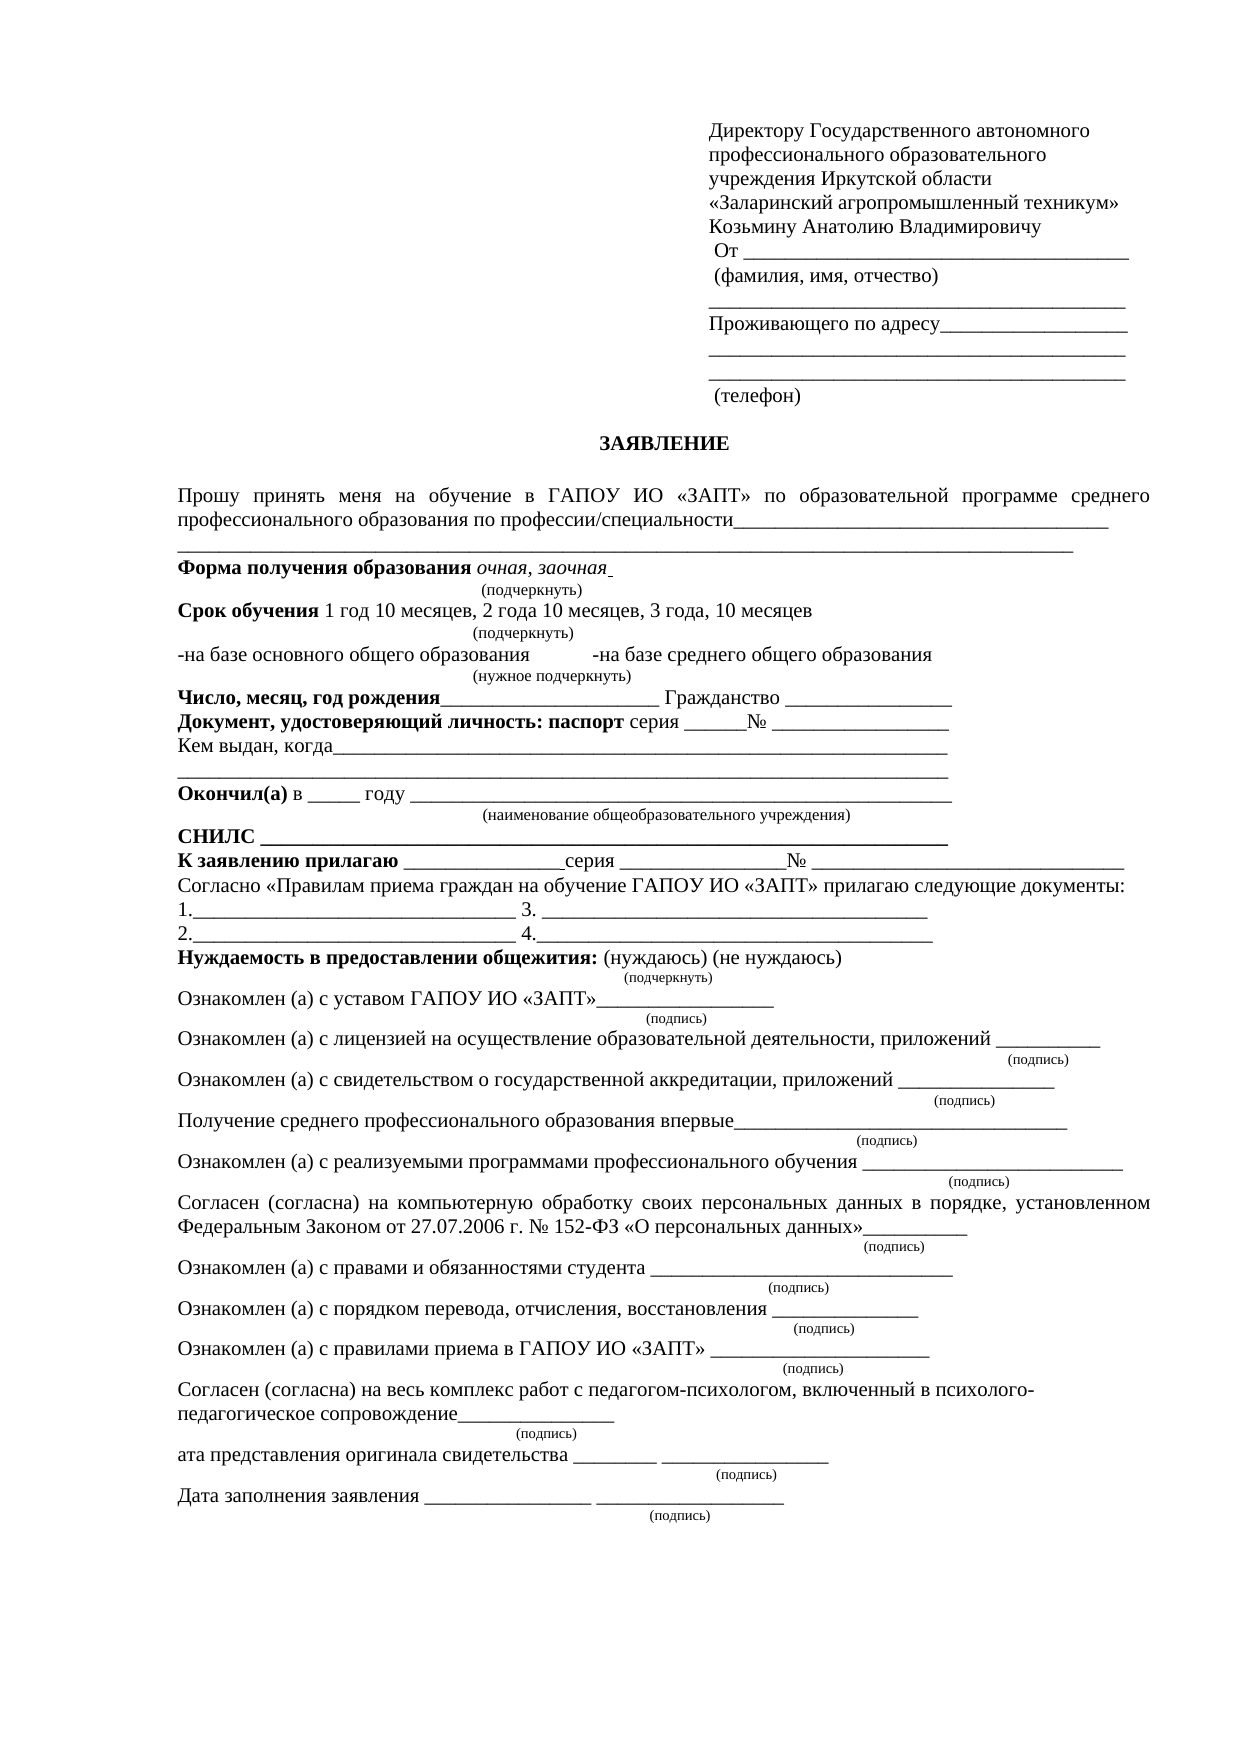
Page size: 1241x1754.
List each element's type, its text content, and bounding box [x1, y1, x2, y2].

text учреждения Иркутской области [709, 166, 1152, 190]
text (подпись) [487, 1425, 605, 1442]
text (подчеркнуть) [399, 622, 1152, 642]
text Ознакомлен (а) с правилами приема в ГАПОУ ИО «ЗАПТ» _____________________ [177, 1336, 1152, 1360]
text Нуждаемость в предоставлении общежития: (нуждаюсь) (не нуждаюсь) [177, 945, 1152, 969]
text 1._______________________________ 3. _____________________________________ [177, 897, 1152, 921]
text ________________________________________ [709, 287, 1152, 311]
text От _____________________________________ [709, 238, 1152, 262]
text (подпись) [694, 1279, 1152, 1295]
text (нужное подчеркнуть) [399, 666, 1152, 685]
text Прошу принять меня на обучение в ГАПОУ ИО «ЗАПТ» по образовательной программе среднего профессионального образования по профессии/специальности____________________________________ [177, 483, 1152, 531]
text Ознакомлен (а) с реализуемыми программами профессионального обучения _________________________ [177, 1149, 1152, 1173]
text (подпись) [842, 1091, 1152, 1108]
text ________________________________________ [709, 359, 1152, 383]
text Дата заполнения заявления ________________ __________________ [177, 1483, 1152, 1507]
text Согласно «Правилам приема граждан на обучение ГАПОУ ИО «ЗАПТ» прилагаю следующие документы: [177, 872, 1152, 897]
text (подпись) [916, 1050, 1152, 1067]
text Кем выдан, когда___________________________________________________________ [177, 733, 1152, 757]
text (подпись) [546, 1507, 1152, 1524]
text Согласен (согласна) на компьютерную обработку своих персональных данных в порядке, установленном Федеральным Законом от 27.07.2006 г. № 152-ФЗ «О персональных данных»__________ [177, 1190, 1152, 1238]
text ЗАЯВЛЕНИЕ [177, 431, 1152, 455]
text Директору Государственного автономного [709, 118, 1152, 142]
text __________________________________________________________________________ [177, 757, 1152, 781]
text Документ, удостоверяющий личность: паспорт серия ______№ _________________ [177, 709, 1152, 733]
text Окончил(а) в _____ году ____________________________________________________ [177, 781, 1152, 805]
text (наименование общеобразовательного учреждения) [177, 805, 1152, 824]
text (подпись) [916, 1173, 1152, 1190]
text Срок обучения 1 год 10 месяцев, 2 года 10 месяцев, 3 года, 10 месяцев [177, 598, 1152, 622]
text (телефон) [709, 383, 1152, 407]
text Козьмину Анатолию Владимировичу [709, 214, 1152, 238]
text Число, месяц, год рождения_____________________ Гражданство ________________ [177, 685, 1152, 709]
text Ознакомлен (а) с порядком перевода, отчисления, восстановления ______________ [177, 1295, 1152, 1319]
text «Заларинский агропромышленный техникум» [709, 190, 1152, 214]
text СНИЛС __________________________________________________________________ [177, 824, 1152, 848]
text (подпись) [768, 1319, 1152, 1336]
text ата представления оригинала свидетельства ________ ________________ [177, 1442, 1152, 1466]
text -на базе основного общего образования -на базе среднего общего образования [177, 642, 1152, 666]
text (подчеркнуть) [399, 579, 1152, 598]
text Ознакомлен (а) с лицензией на осуществление образовательной деятельности, приложений __________ [177, 1026, 1152, 1050]
text ______________________________________________________________________________________ [177, 531, 1152, 555]
text Проживающего по адресу__________________ [709, 311, 1152, 335]
text 2._______________________________ 4.______________________________________ [177, 921, 1152, 945]
text Форма получения образования очная, заочная [177, 555, 1152, 579]
text (подпись) [768, 1238, 1152, 1254]
text Ознакомлен (а) с правами и обязанностями студента _____________________________ [177, 1254, 1152, 1279]
text (подчеркнуть) [546, 969, 1152, 986]
text Получение среднего профессионального образования впервые________________________________ [177, 1108, 1152, 1132]
text Ознакомлен (а) с уставом ГАПОУ ИО «ЗАПТ»_________________ [177, 986, 1152, 1009]
text (фамилия, имя, отчество) [709, 262, 1152, 287]
text (подпись) [694, 1360, 1152, 1377]
text Согласен (согласна) на весь комплекс работ с педагогом-психологом, включенный в психолого-педагогическое сопровождение_______________ [177, 1377, 1152, 1425]
text К заявлению прилагаю _______________ серия ________________№ ______________________________ [177, 848, 1152, 872]
text Ознакомлен (а) с свидетельством о государственной аккредитации, приложений _______________ [177, 1067, 1152, 1091]
text (подпись) [546, 1009, 1152, 1026]
text профессионального образовательного [709, 142, 1152, 166]
text (подпись) [694, 1466, 1152, 1483]
text ________________________________________ [709, 335, 1152, 359]
text (подпись) [768, 1132, 1152, 1149]
